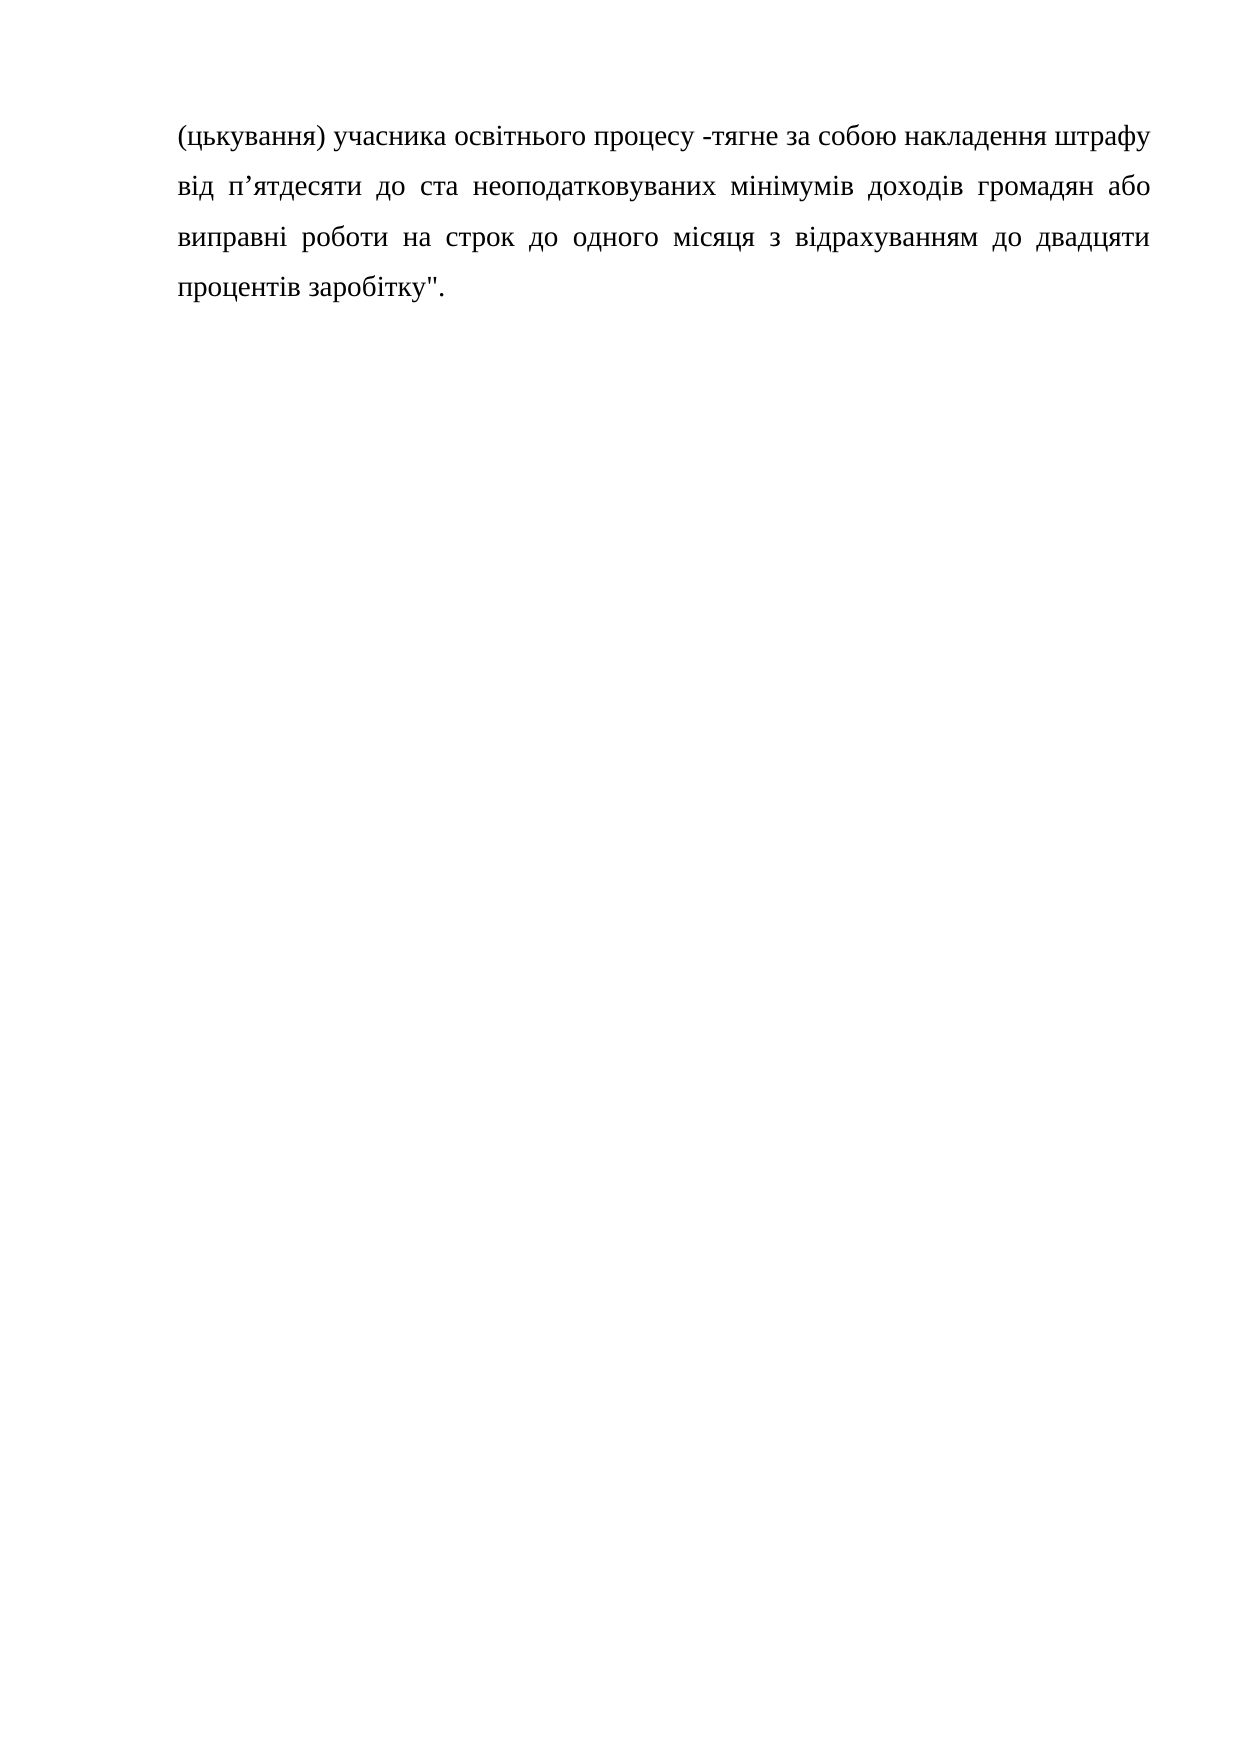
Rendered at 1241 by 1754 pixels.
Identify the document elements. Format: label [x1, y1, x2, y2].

text [177, 118, 1152, 303]
